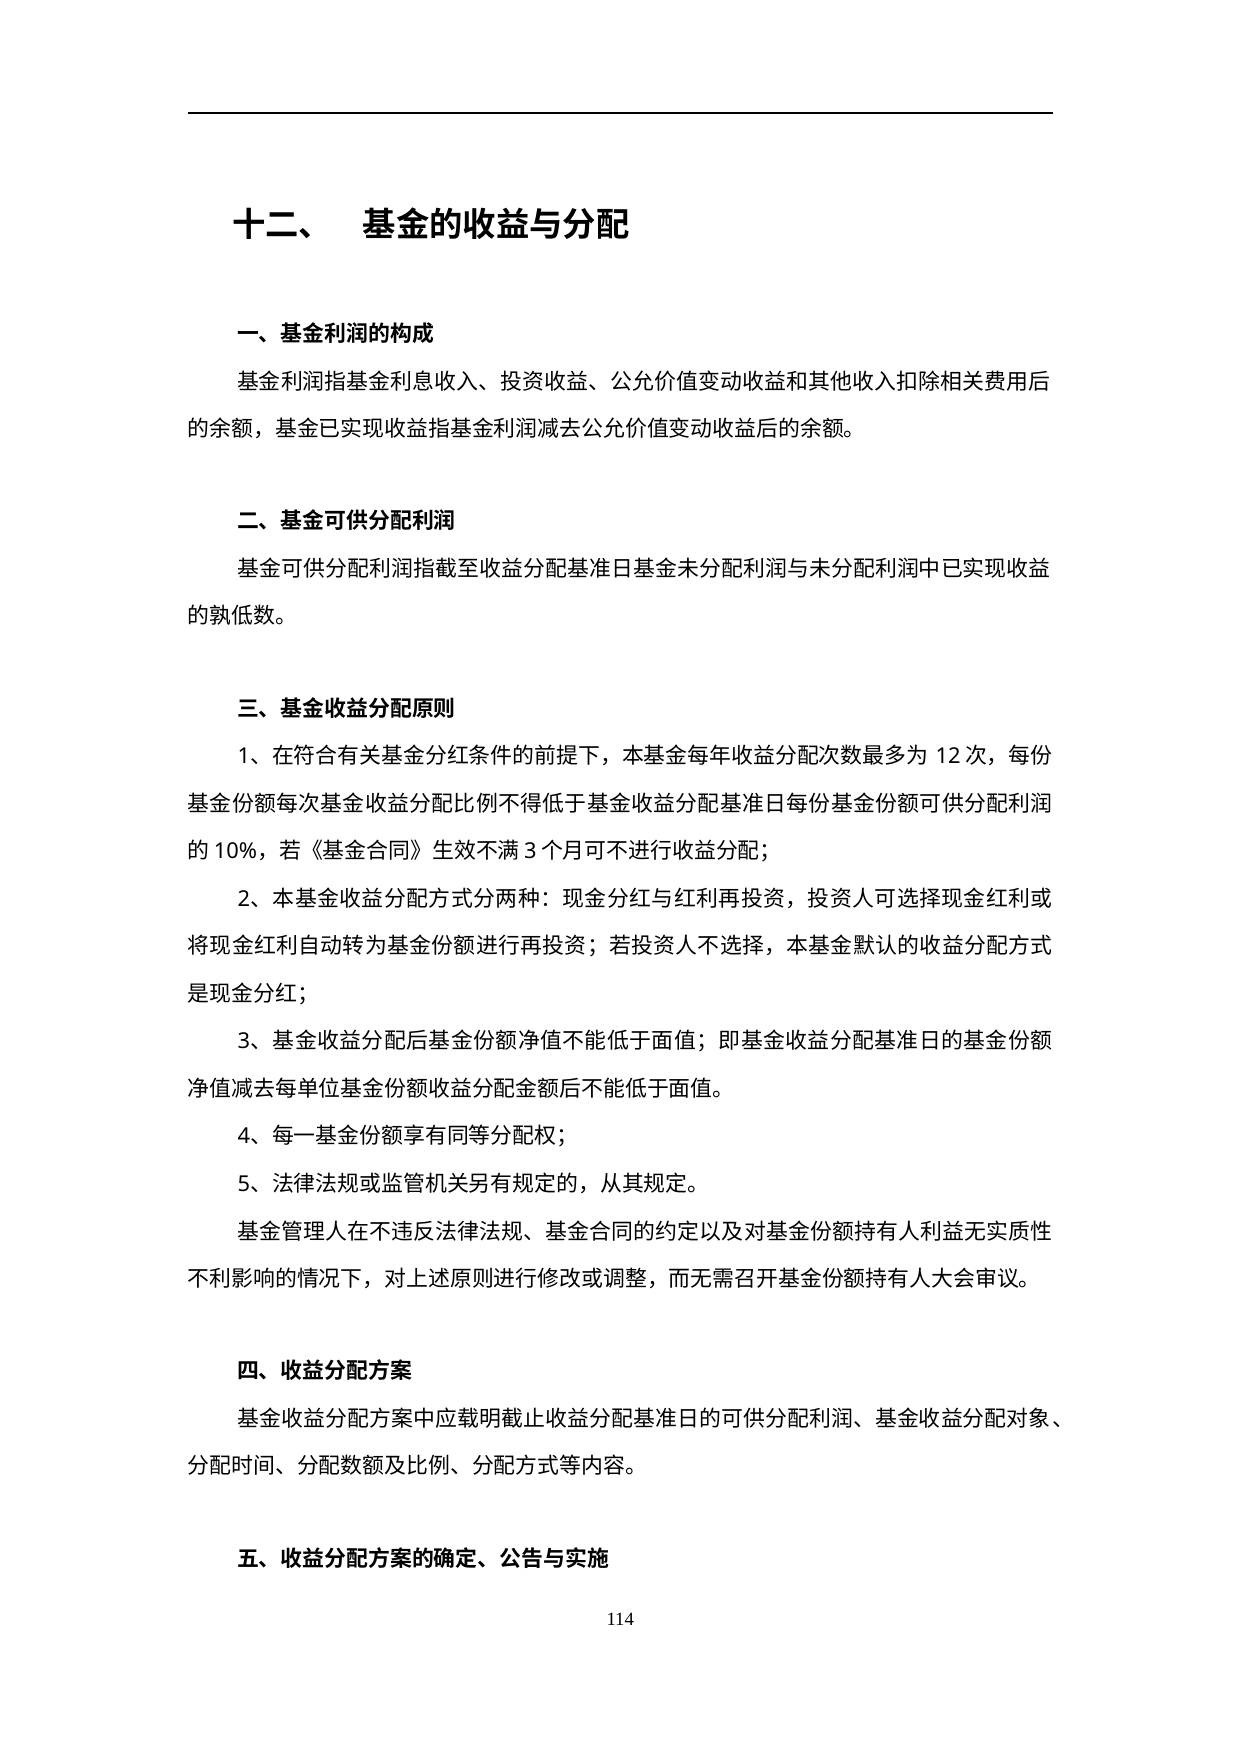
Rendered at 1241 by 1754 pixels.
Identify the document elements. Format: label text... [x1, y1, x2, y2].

text 基金利润指基金利息收入、投资收益、公允价值变动收益和其他收入扣除相关费用后的余额，基金已实现收益指基金利润减去公允价值变动收益后的余额。 [187, 364, 1053, 443]
text 3、基金收益分配后基金份额净值不能低于面值；即基金收益分配基准日的基金份额净值减去每单位基金份额收益分配金额后不能低于面值。 [187, 1023, 1053, 1103]
subtitle 基金的收益与分配 [232, 189, 1053, 254]
text 五、收益分配方案的确定、公告与实施 [187, 1541, 1053, 1572]
text 5、法律法规或监管机关另有规定的，从其规定。 [187, 1166, 1053, 1198]
text 三、基金收益分配原则 [187, 691, 1053, 722]
text 基金可供分配利润指截至收益分配基准日基金未分配利润与未分配利润中已实现收益的孰低数。 [187, 551, 1053, 630]
text 基金收益分配方案中应载明截止收益分配基准日的可供分配利润、基金收益分配对象、分配时间、分配数额及比例、分配方式等内容。 [187, 1401, 1053, 1480]
text 4、每一基金份额享有同等分配权； [187, 1118, 1053, 1150]
text 1、在符合有关基金分红条件的前提下，本基金每年收益分配次数最多为12次，每份基金份额每次基金收益分配比例不得低于基金收益分配基准日每份基金份额可供分配利润的10%，若《基金合同》生效不满3个月可不进行收益分配； [187, 738, 1053, 865]
text 基金管理人在不违反法律法规、基金合同的约定以及对基金份额持有人利益无实质性不利影响的情况下，对上述原则进行修改或调整，而无需召开基金份额持有人大会审议。 [187, 1214, 1053, 1293]
text 二、基金可供分配利润 [187, 503, 1053, 535]
text 四、收益分配方案 [187, 1353, 1053, 1385]
text 一、基金利润的构成 [187, 316, 1053, 348]
text 2、本基金收益分配方式分两种：现金分红与红利再投资，投资人可选择现金红利或将现金红利自动转为基金份额进行再投资；若投资人不选择，本基金默认的收益分配方式是现金分红； [187, 881, 1053, 1008]
